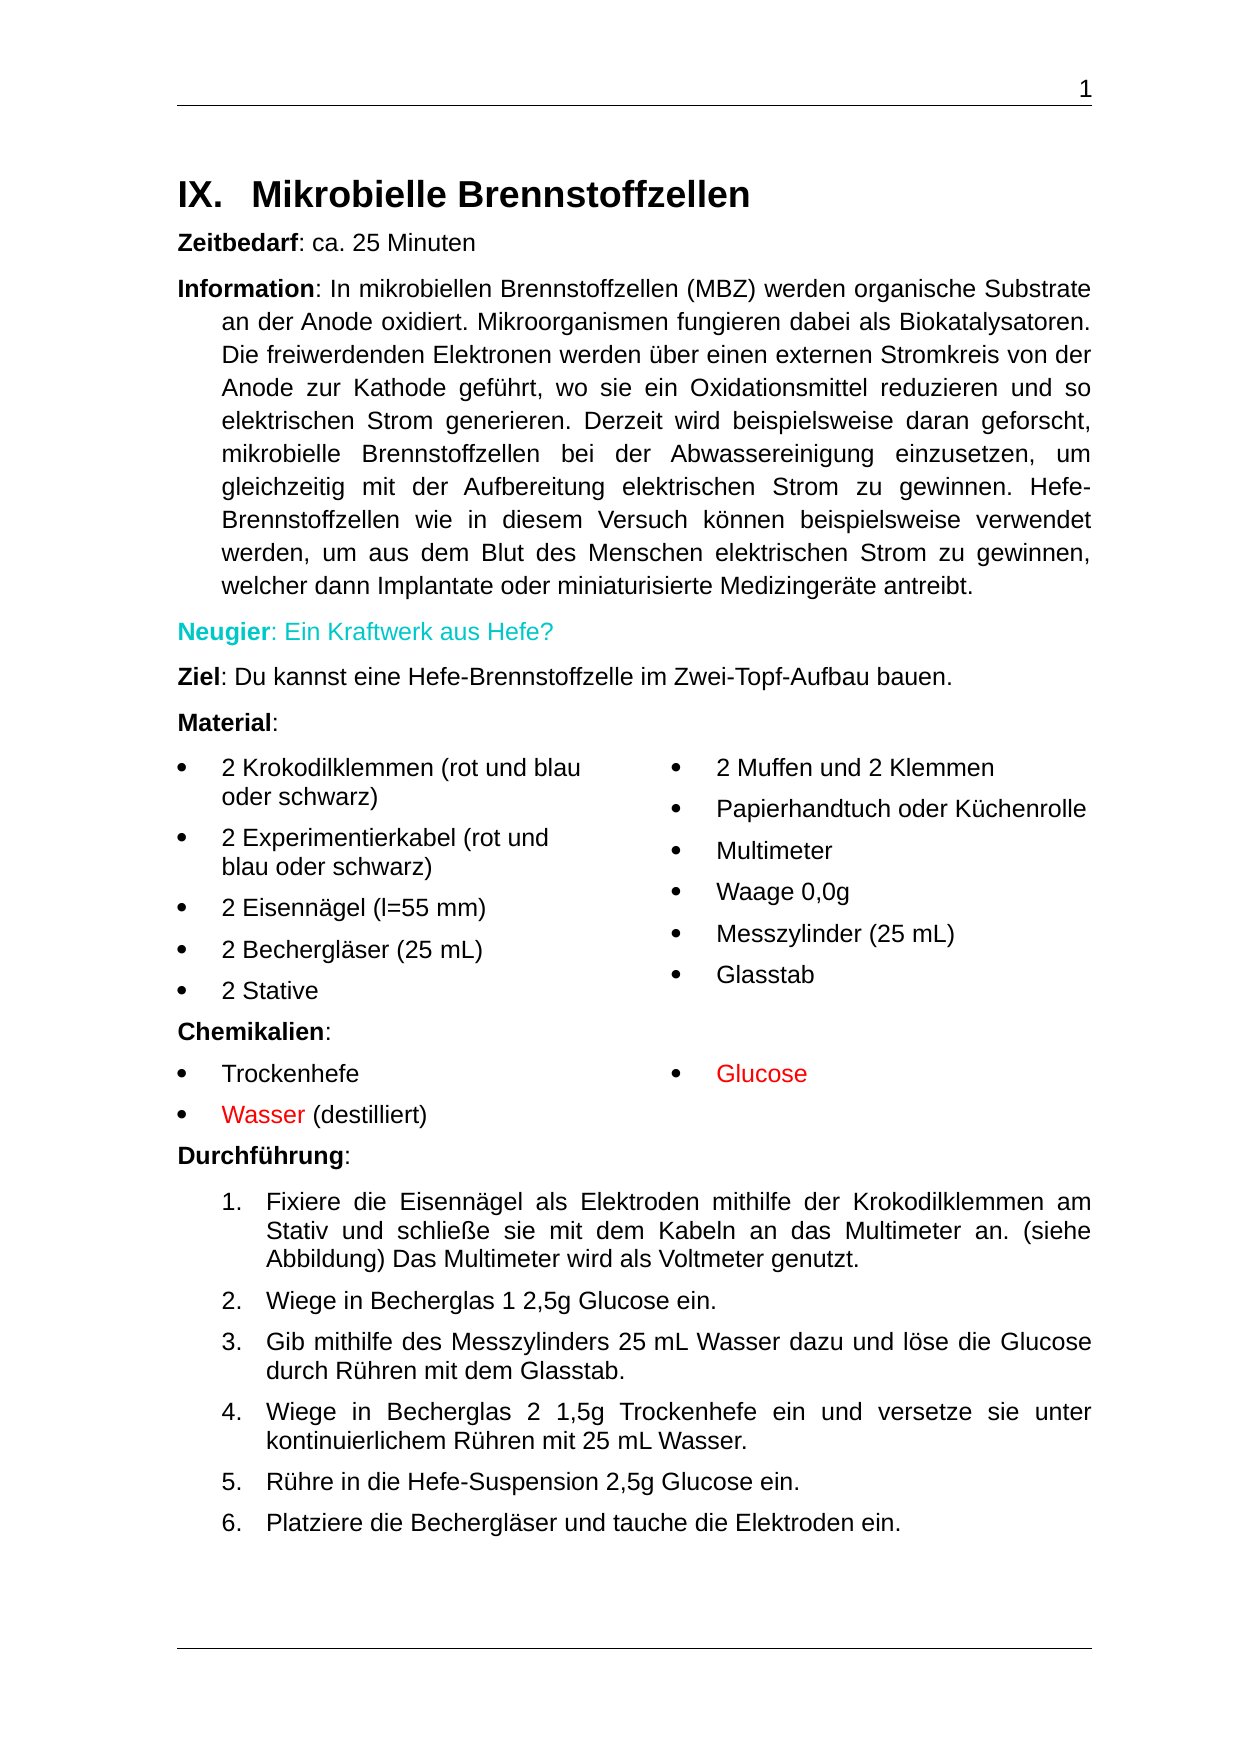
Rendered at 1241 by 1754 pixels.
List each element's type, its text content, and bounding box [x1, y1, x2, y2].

text Neugier: Ein Kraftwerk aus Hefe? [177, 617, 1092, 645]
list Glucose [672, 1059, 1092, 1087]
list Wiege in Becherglas 2 1,5g Trockenhefe ein und versetze sie unter kontinuierlichem Rühren mit 25 mL Wasser. [221, 1397, 1092, 1454]
list Wasser (destilliert) [177, 1100, 598, 1129]
list Waage 0,0g [672, 877, 1092, 906]
text Material: [177, 708, 1092, 736]
list Rühre in die Hefe-Suspension 2,5g Glucose ein. [221, 1467, 1092, 1496]
text Durchführung: [177, 1141, 1092, 1170]
text Chemikalien: [177, 1017, 1092, 1046]
subtitle Mikrobielle Brennstoffzellen [177, 173, 1092, 216]
text Information: In mikrobiellen Brennstoffzellen (MBZ) werden organische Substrate an der Anode oxidiert. Mikroorganismen fungieren dabei als Biokatalysatoren. Die freiwerdenden Elektronen werden über einen externen Stromkreis von der Anode zur Kathode geführt, wo sie ein Oxidationsmittel reduzieren und so elektrischen Strom generieren. Derzeit wird beispielsweise daran geforscht, mikrobielle Brennstoffzellen bei der Abwassereinigung einzusetzen, um gleichzeitig mit der Aufbereitung elektrischen Strom zu gewinnen. Hefe-Brennstoffzellen wie in diesem Versuch können beispielsweise verwendet werden, um aus dem Blut des Menschen elektrischen Strom zu gewinnen, welcher dann Implantate oder miniaturisierte Medizingeräte antreibt. [177, 274, 1092, 600]
list Platziere die Bechergläser und tauche die Elektroden ein. [221, 1508, 1092, 1537]
list Trockenhefe [177, 1059, 598, 1087]
list 2 Muffen und 2 Klemmen [672, 753, 1092, 782]
list Wiege in Becherglas 1 2,5g Glucose ein. [221, 1286, 1092, 1314]
list Fixiere die Eisennägel als Elektroden mithilfe der Krokodilklemmen am Stativ und schließe sie mit dem Kabeln an das Multimeter an. (siehe Abbildung) Das Multimeter wird als Voltmeter genutzt. [221, 1187, 1092, 1273]
list 2 Stative [177, 976, 598, 1005]
text Ziel: Du kannst eine Hefe-Brennstoffzelle im Zwei-Topf-Aufbau bauen. [177, 662, 1092, 691]
text Zeitbedarf: ca. 25 Minuten [177, 228, 1092, 257]
list Glasstab [672, 960, 1092, 989]
list Gib mithilfe des Messzylinders 25 mL Wasser dazu und löse die Glucose durch Rühren mit dem Glasstab. [221, 1327, 1092, 1384]
list 2 Eisennägel (l=55 mm) [177, 893, 598, 922]
list 2 Krokodilklemmen (rot und blau oder schwarz) [177, 753, 598, 811]
list 2 Experimentierkabel (rot und blau oder schwarz) [177, 823, 598, 881]
list Multimeter [672, 836, 1092, 865]
list Papierhandtuch oder Küchenrolle [672, 794, 1092, 823]
list Messzylinder (25 mL) [672, 918, 1092, 947]
list 2 Bechergläser (25 mL) [177, 935, 598, 963]
